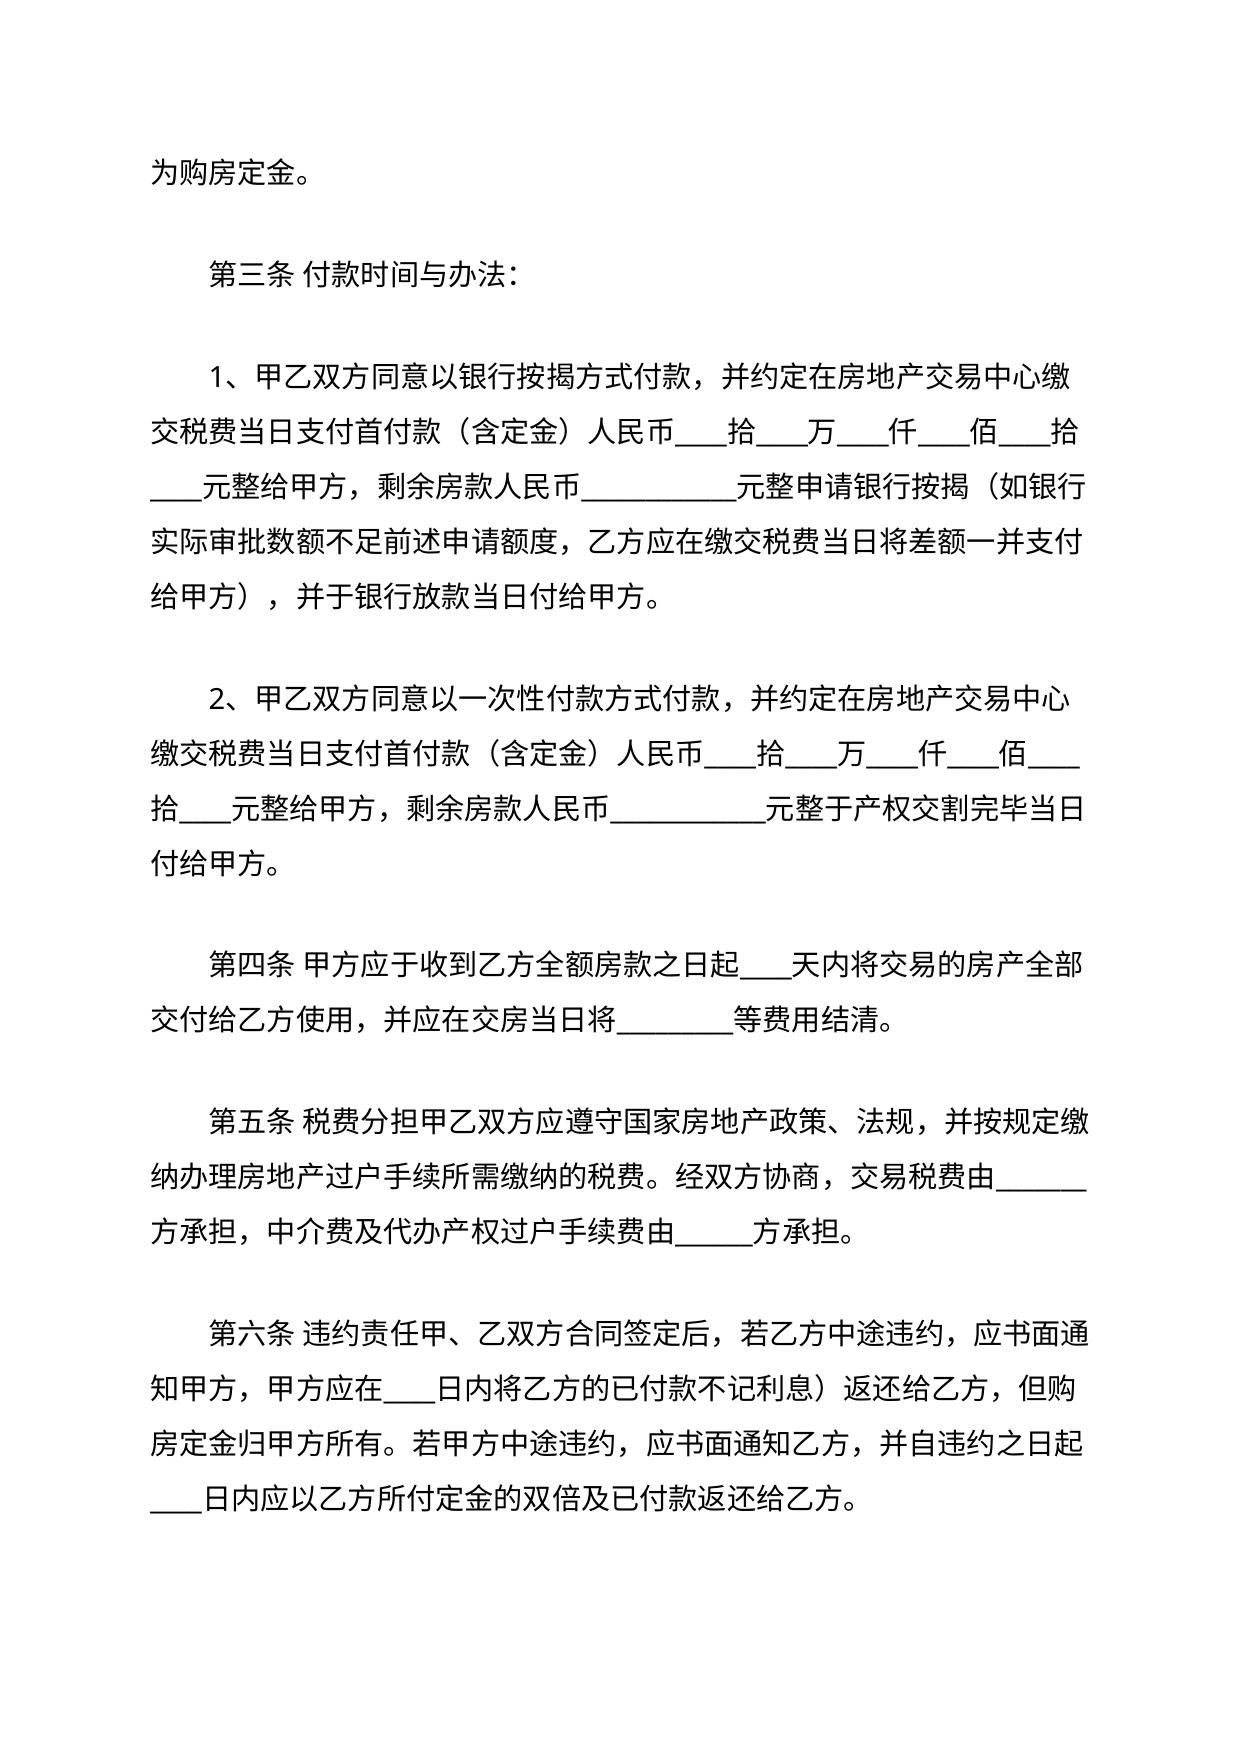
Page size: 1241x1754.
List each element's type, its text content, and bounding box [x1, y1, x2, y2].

text 第四条 甲方应于收到乙方全额房款之日起____天内将交易的房产全部交付给乙方使用，并应在交房当日将_________等费用结清。 [150, 942, 1090, 1039]
text 第五条 税费分担甲乙双方应遵守国家房地产政策、法规，并按规定缴纳办理房地产过户手续所需缴纳的税费。经双方协商，交易税费由_______方承担，中介费及代办产权过户手续费由______方承担。 [150, 1099, 1090, 1251]
text 第三条 付款时间与办法： [150, 252, 1090, 294]
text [150, 150, 1090, 192]
text 1、甲乙双方同意以银行按揭方式付款，并约定在房地产交易中心缴交税费当日支付首付款（含定金）人民币____拾____万____仟____佰____拾____元整给甲方，剩余房款人民币____________元整申请银行按揭（如银行实际审批数额不足前述申请额度，乙方应在缴交税费当日将差额一并支付给甲方），并于银行放款当日付给甲方。 [150, 353, 1090, 616]
text 第六条 违约责任甲、乙双方合同签定后，若乙方中途违约，应书面通知甲方，甲方应在____日内将乙方的已付款不记利息）返还给乙方，但购房定金归甲方所有。若甲方中途违约，应书面通知乙方，并自违约之日起____日内应以乙方所付定金的双倍及已付款返还给乙方。 [150, 1311, 1090, 1518]
text 2、甲乙双方同意以一次性付款方式付款，并约定在房地产交易中心缴交税费当日支付首付款（含定金）人民币____拾____万____仟____佰____拾____元整给甲方，剩余房款人民币____________元整于产权交割完毕当日付给甲方。 [150, 675, 1090, 882]
